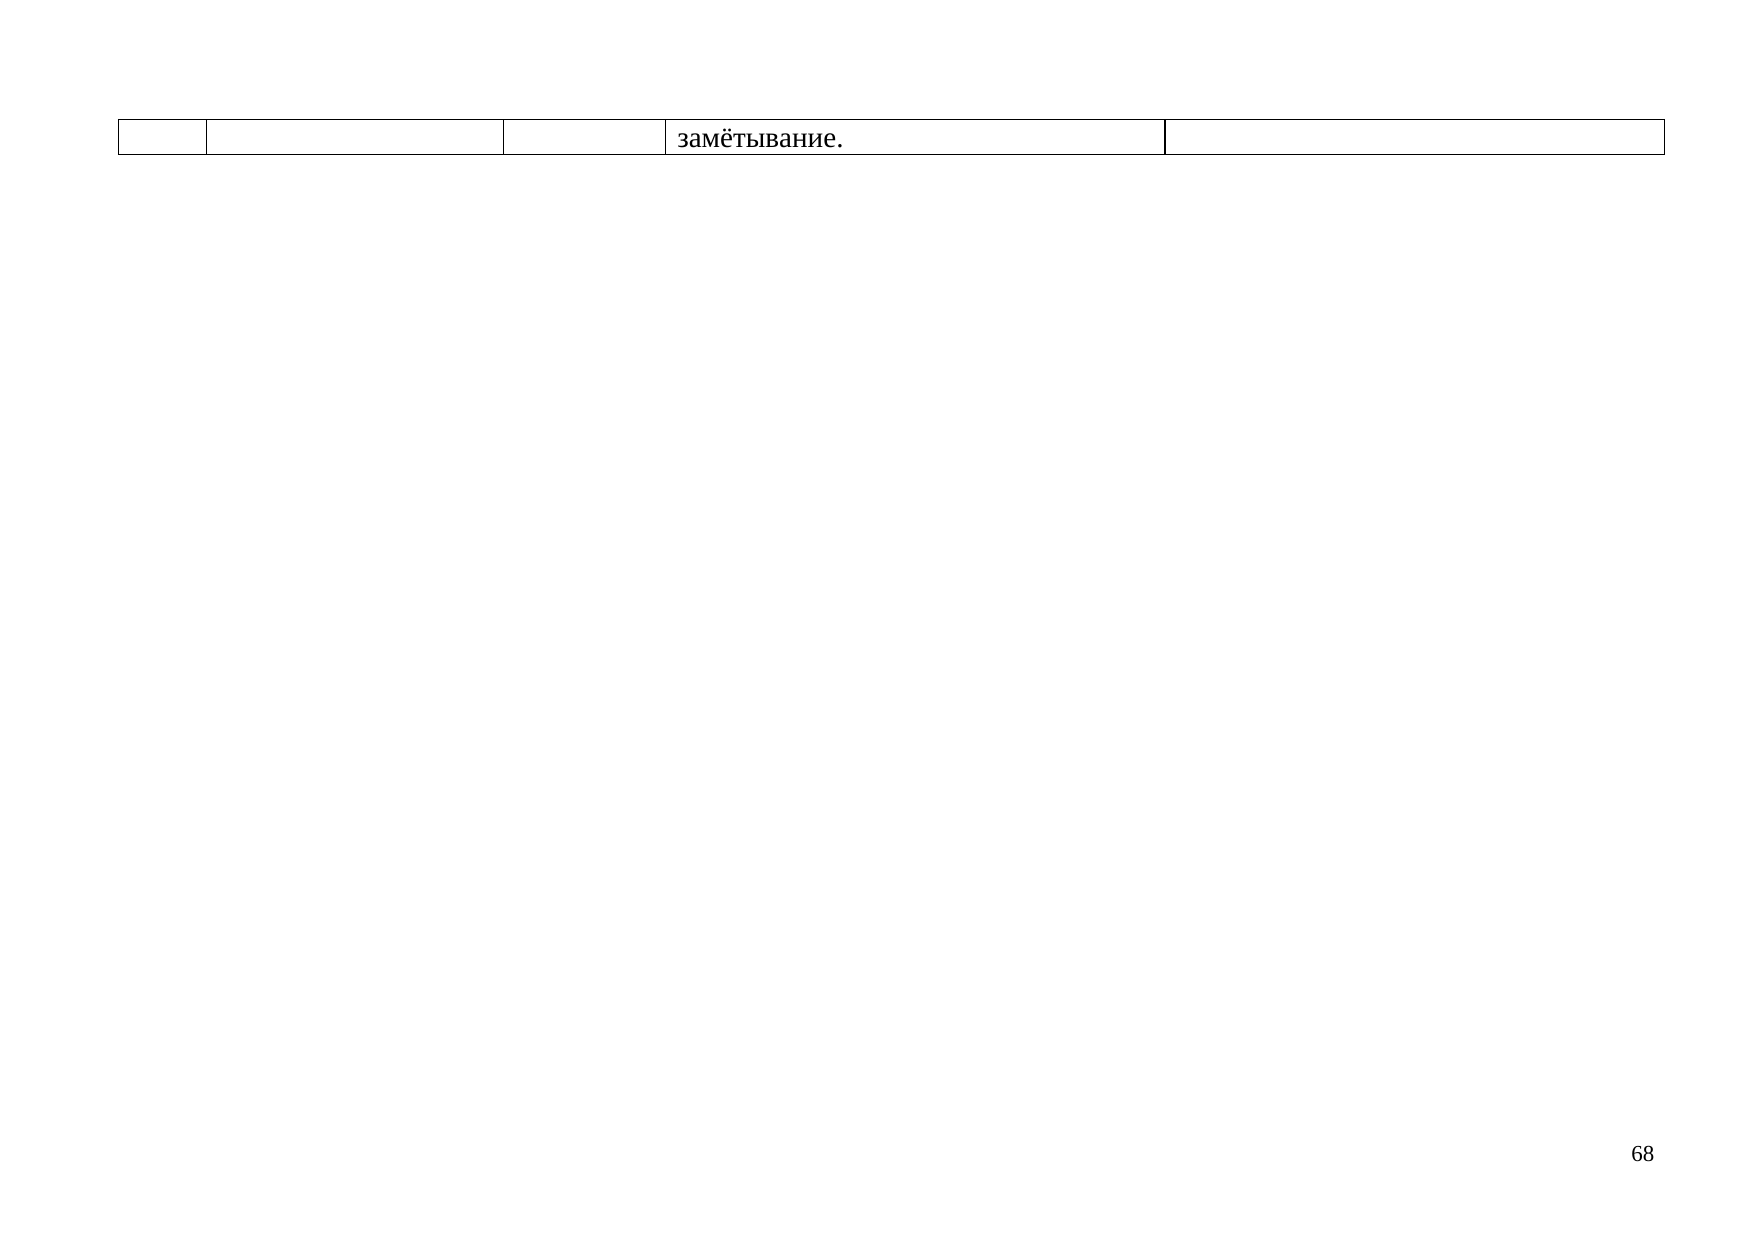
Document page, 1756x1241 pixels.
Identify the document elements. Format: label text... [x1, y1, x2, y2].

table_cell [666, 120, 1164, 153]
table_cell 4 [504, 120, 665, 153]
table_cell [207, 120, 503, 153]
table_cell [1166, 120, 1664, 153]
table_cell 3.10 [119, 120, 206, 153]
